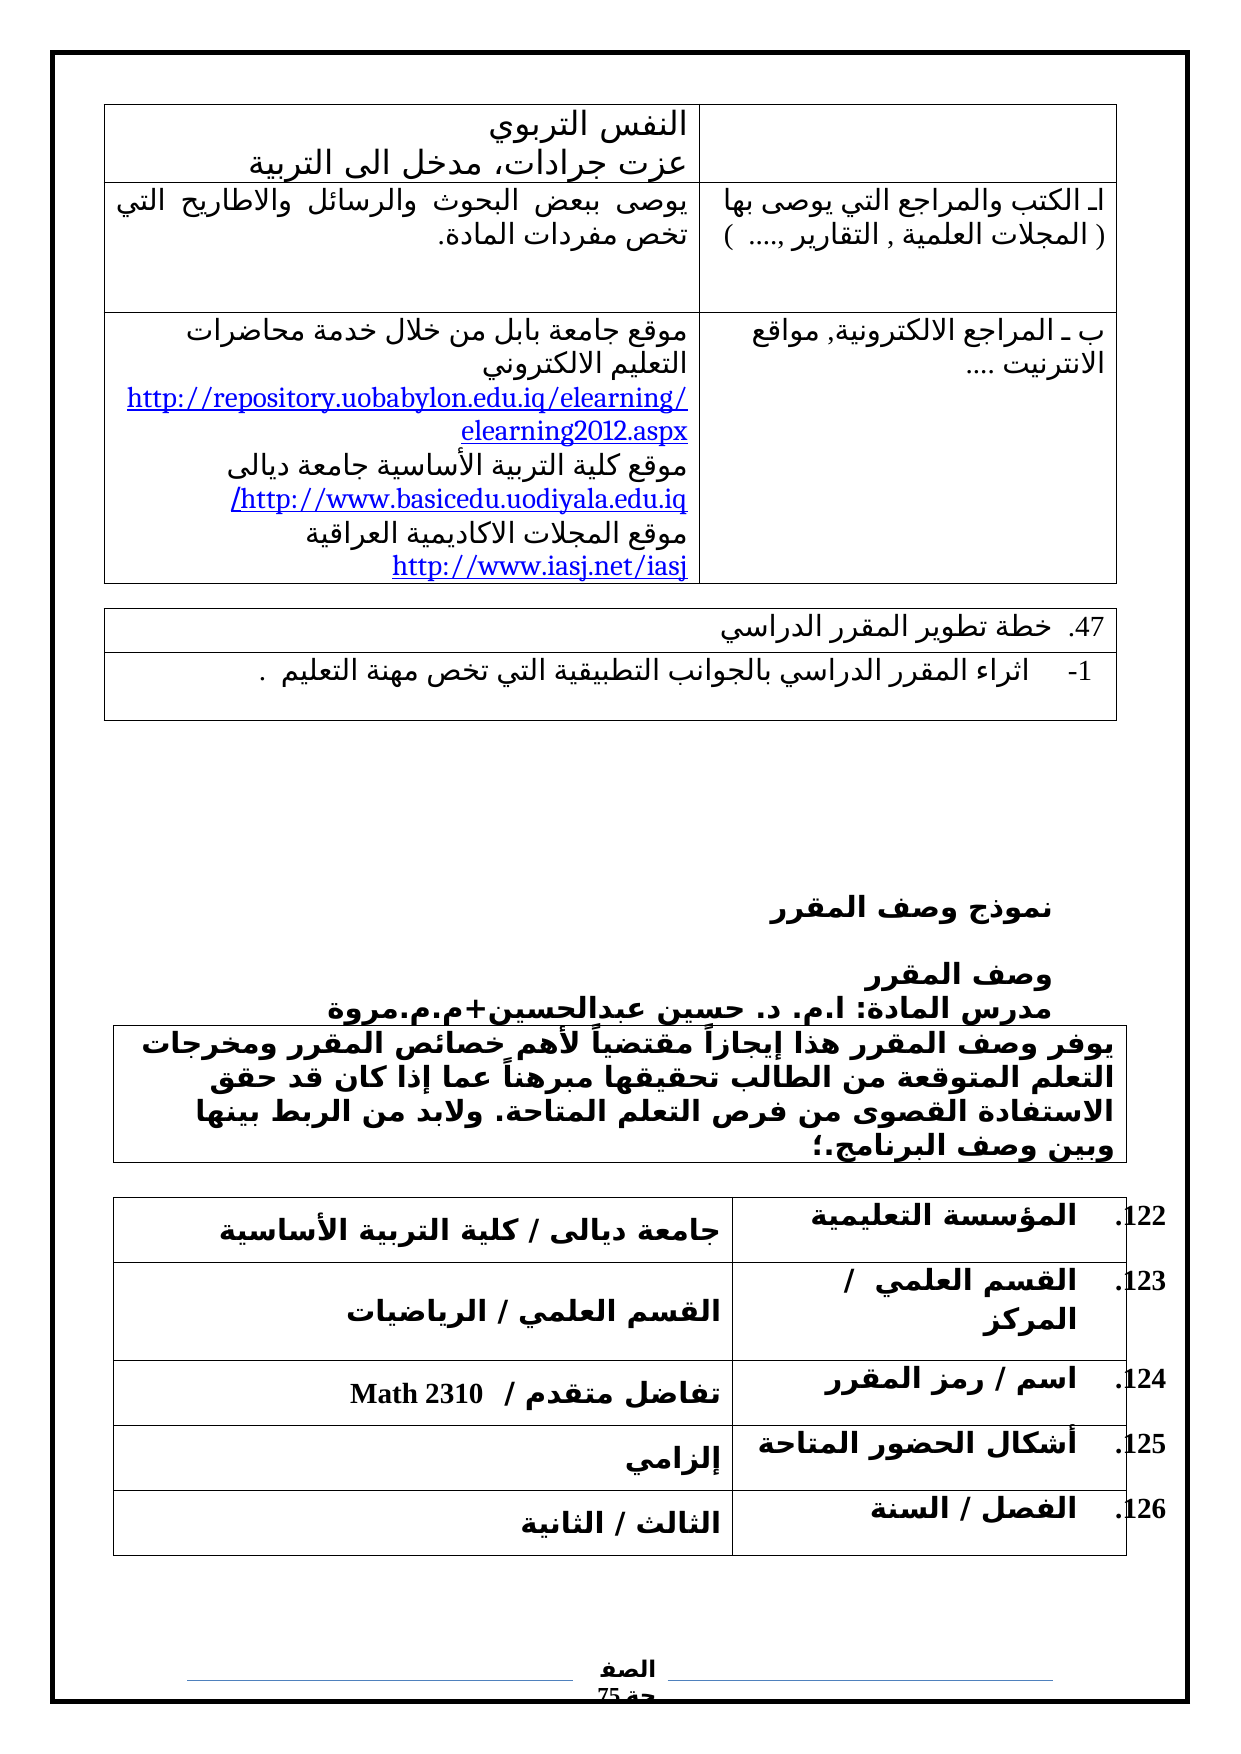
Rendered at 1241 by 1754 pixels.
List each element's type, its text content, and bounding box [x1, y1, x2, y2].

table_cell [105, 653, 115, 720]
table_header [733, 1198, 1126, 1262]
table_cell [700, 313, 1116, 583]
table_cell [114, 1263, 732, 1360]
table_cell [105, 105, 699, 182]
text مدرس المادة: ا.م. د. حسين عبدالحسين+م.م.مروة [187, 991, 1053, 1025]
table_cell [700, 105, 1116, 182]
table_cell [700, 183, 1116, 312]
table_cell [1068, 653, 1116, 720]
text نموذج وصف المقرر [187, 890, 1053, 924]
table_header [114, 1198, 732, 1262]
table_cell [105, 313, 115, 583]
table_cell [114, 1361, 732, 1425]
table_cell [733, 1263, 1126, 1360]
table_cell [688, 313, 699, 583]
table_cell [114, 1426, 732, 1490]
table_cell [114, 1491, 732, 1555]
text وصف المقرر [187, 957, 1053, 991]
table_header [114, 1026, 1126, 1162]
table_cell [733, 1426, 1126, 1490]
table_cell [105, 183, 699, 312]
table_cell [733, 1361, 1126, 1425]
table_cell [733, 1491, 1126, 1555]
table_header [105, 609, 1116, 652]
